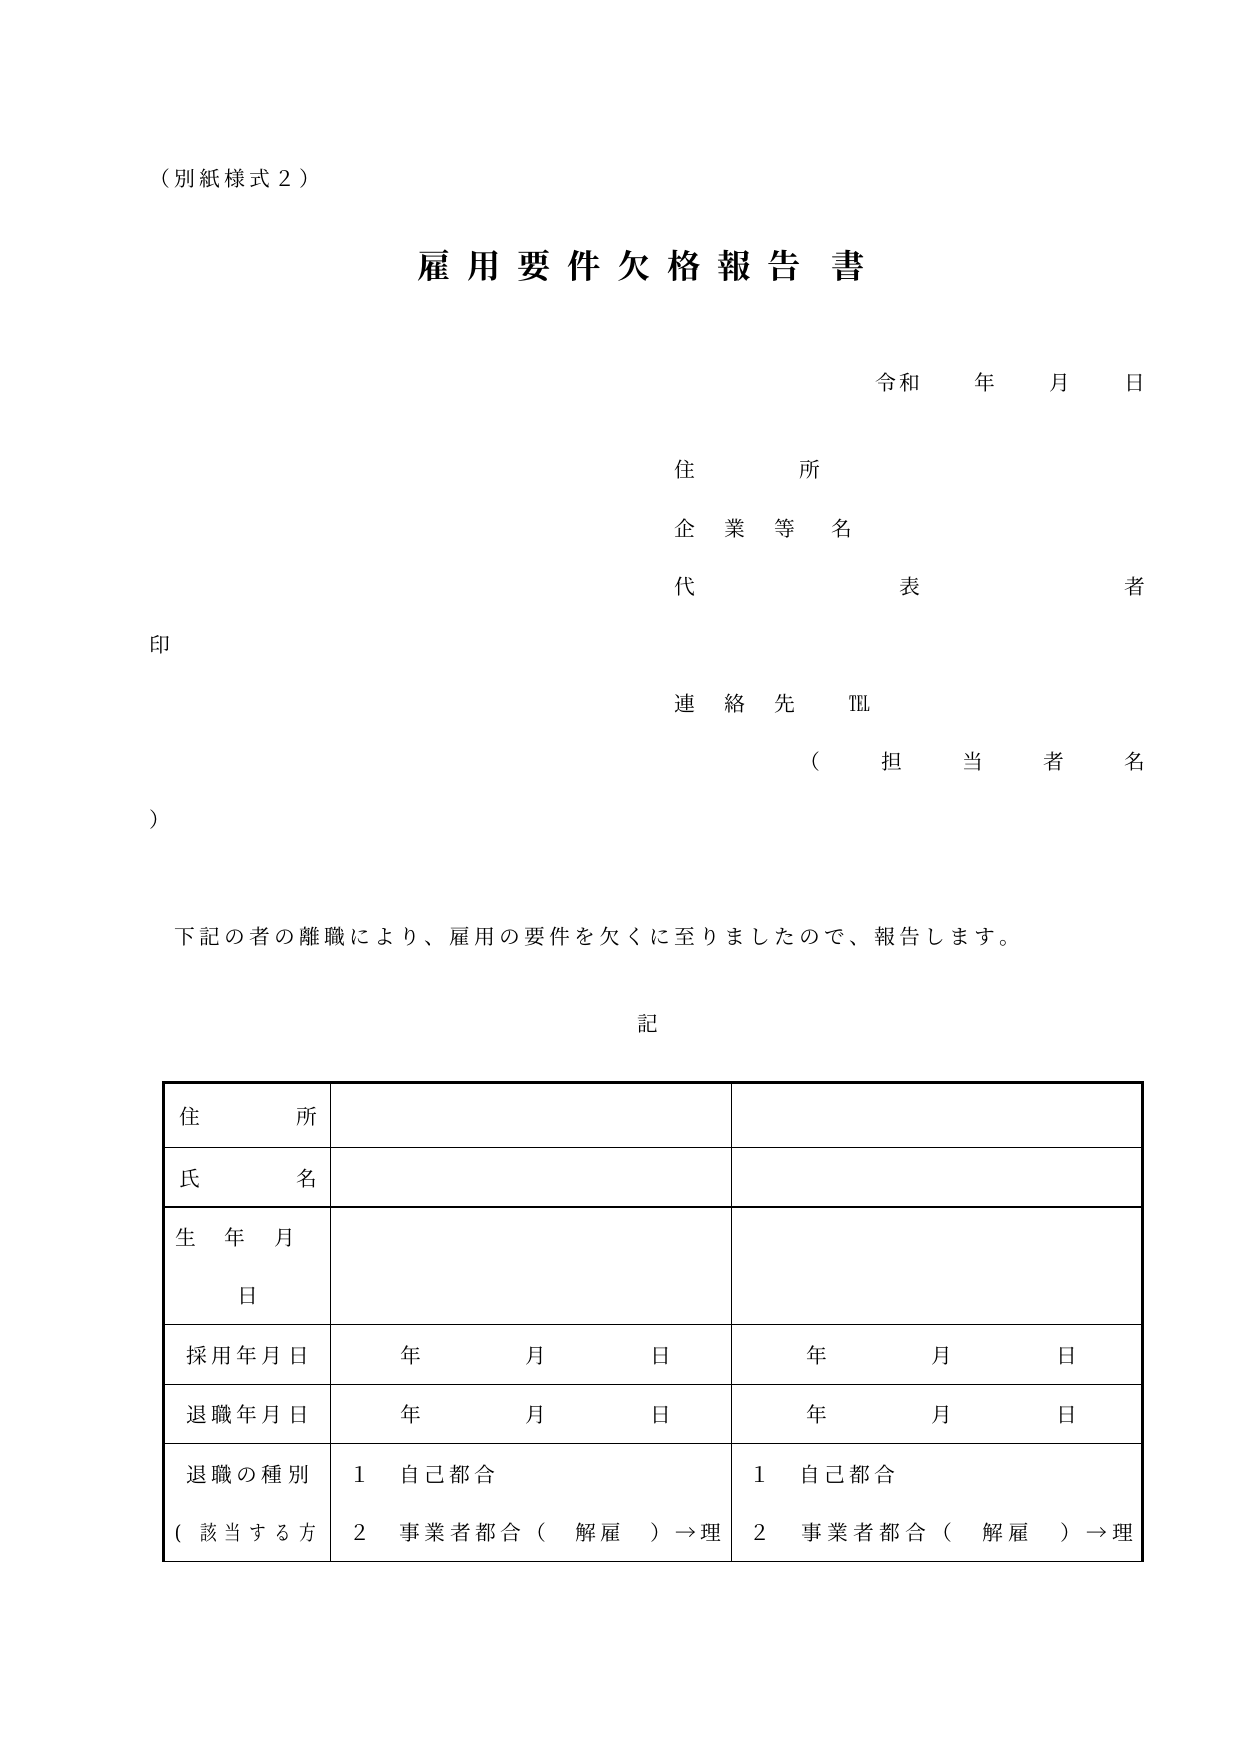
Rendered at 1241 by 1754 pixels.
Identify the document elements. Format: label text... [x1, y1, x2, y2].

table_header 住所 [165, 1084, 330, 1147]
text 住 所 [149, 439, 1149, 498]
text 記 [149, 994, 1149, 1052]
text 下記の者の離職により、雇用の要件を欠くに至りましたので、報告します。 [149, 906, 1149, 964]
table_cell 退職年月日 [165, 1385, 330, 1443]
table_cell 年 月 日 [732, 1325, 1141, 1383]
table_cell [732, 1444, 1141, 1561]
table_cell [331, 1444, 731, 1561]
table_cell 年 月 日 [331, 1325, 731, 1383]
text 雇用要件欠格報告書 [149, 235, 1149, 294]
table_cell 年 月 日 [732, 1385, 1141, 1443]
table_cell 年 月 日 [331, 1385, 731, 1443]
text 代 表 者 印 [149, 556, 1149, 673]
table_cell [732, 1148, 1141, 1206]
text （担当者名 ） [149, 731, 1149, 848]
table_cell 氏名 [165, 1148, 330, 1206]
table_cell [331, 1208, 731, 1324]
text 企業等名 [149, 498, 1149, 556]
table_cell [331, 1148, 731, 1206]
text 連 絡 先 ℡ [149, 673, 1149, 731]
table_header [331, 1084, 731, 1147]
text （別紙様式２） [149, 148, 1149, 206]
table_cell 生年月日 [165, 1208, 330, 1324]
text 令和 年 月 日 [149, 352, 1149, 410]
table_cell [732, 1208, 1141, 1324]
table_cell 退職の種別 (該当する方に○) [165, 1444, 330, 1561]
table_header [732, 1084, 1141, 1147]
table_cell 採用年月日 [165, 1325, 330, 1383]
